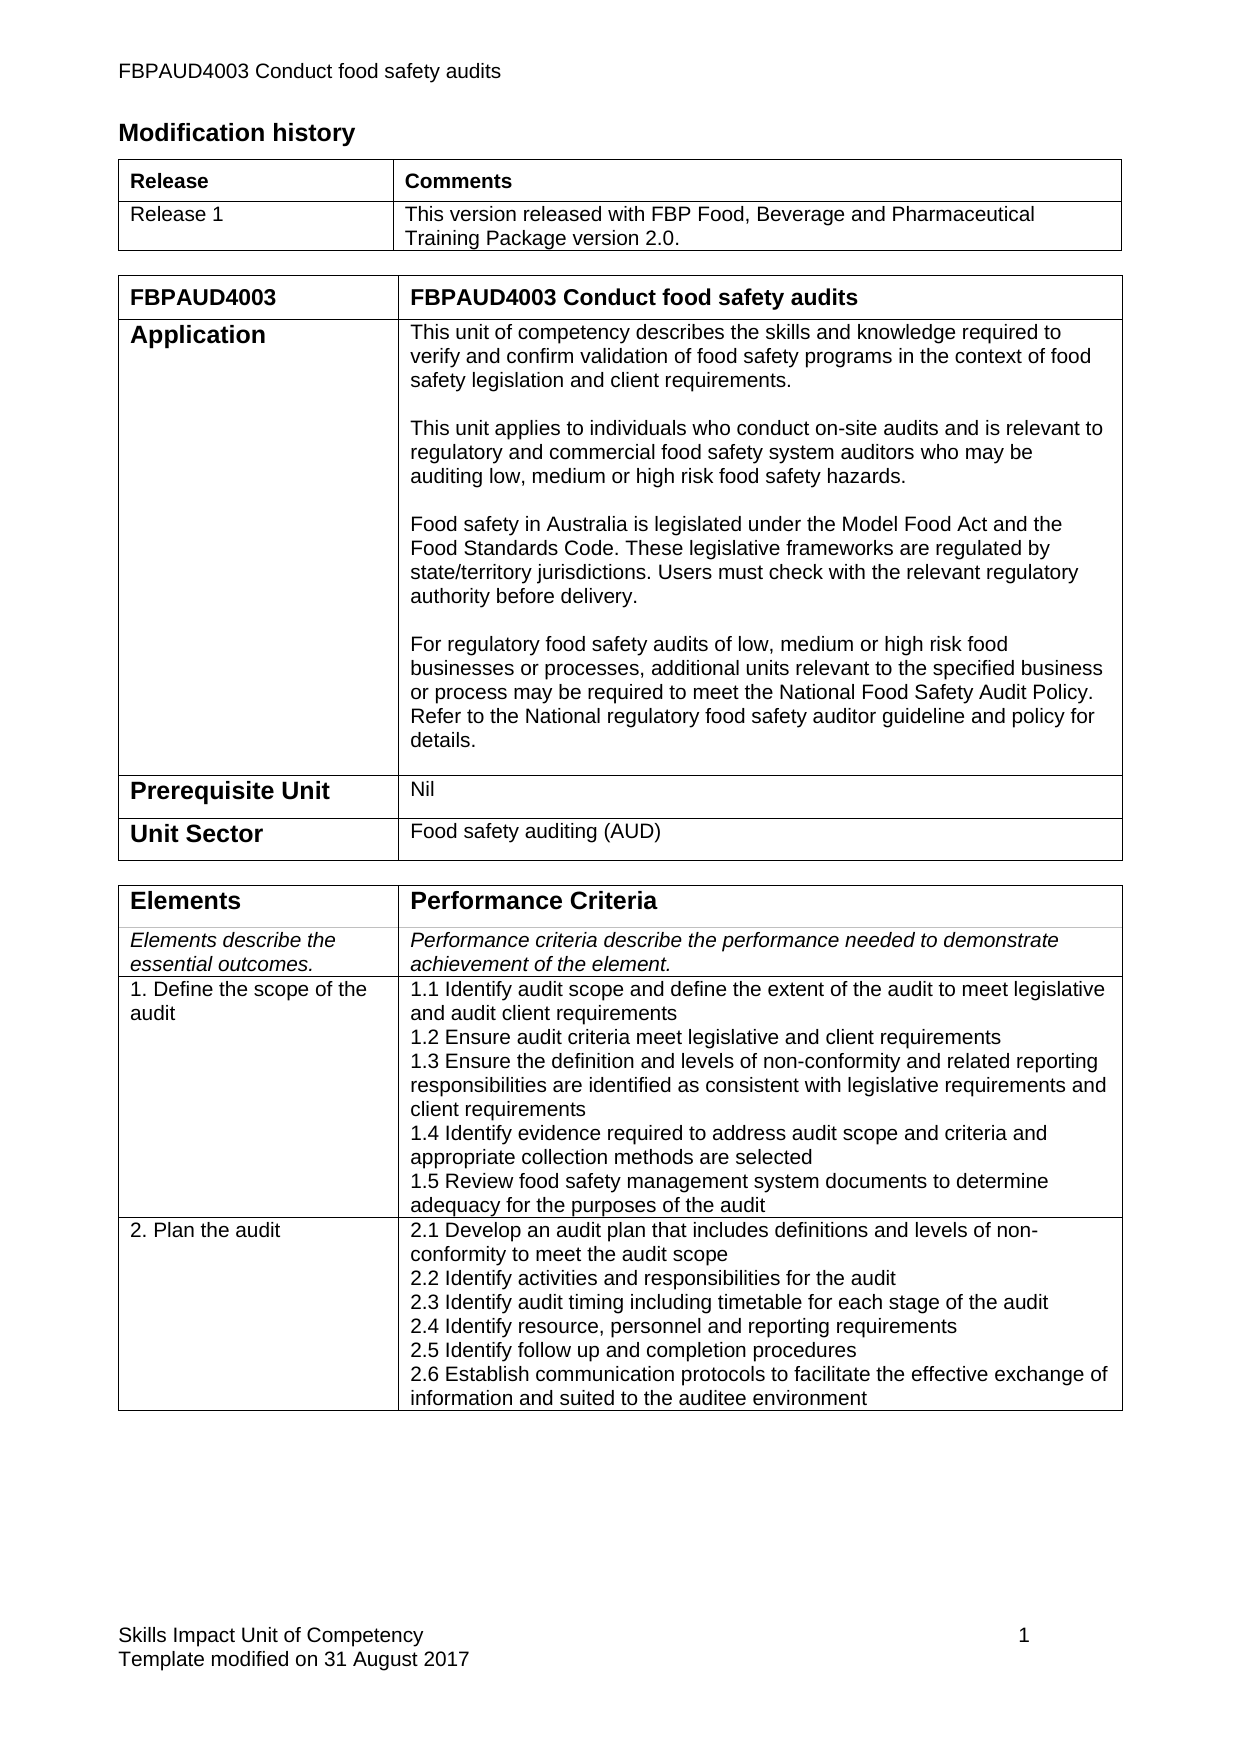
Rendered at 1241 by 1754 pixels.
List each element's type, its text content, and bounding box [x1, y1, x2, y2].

table_cell This version released with FBP Food, Beverage and Pharmaceutical Training Package version 2.0. [394, 202, 1121, 250]
table_cell Elements describe the essential outcomes. [119, 928, 398, 976]
table_header Elements [119, 886, 398, 927]
table_cell Performance criteria describe the performance needed to demonstrate achievement of the element. [399, 928, 1122, 976]
subtitle Modification history [118, 118, 1122, 147]
table_cell 2.1 Develop an audit plan that includes definitions and levels of non-conformity to meet the audit scope 2.2 Identify activities and responsibilities for the audit 2.3 Identify audit timing including timetable for each stage of the audit 2.4 Identify resource, personnel and reporting requirements 2.5 Identify follow up and completion procedures 2.6 Establish communication protocols to facilitate the effective exchange of information and suited to the auditee environment [399, 1218, 1122, 1409]
table_header Performance Criteria [399, 886, 1122, 927]
table_cell 2. Plan the audit [119, 1218, 398, 1409]
table_header Comments [394, 160, 1121, 201]
table_cell This unit of competency describes the skills and knowledge required to verify and confirm validation of food safety programs in the context of food safety legislation and client requirements. This unit applies to individuals who conduct on-site audits and is relevant to regulatory and commercial food safety system auditors who may be auditing low, medium or high risk food safety hazards. Food safety in Australia is legislated under the Model Food Act and the Food Standards Code. These legislative frameworks are regulated by state/territory jurisdictions. Users must check with the relevant regulatory authority before delivery. For regulatory food safety audits of low, medium or high risk food businesses or processes, additional units relevant to the specified business or process may be required to meet the National Food Safety Audit Policy. Refer to the National regulatory food safety auditor guideline and policy for details. [399, 320, 1122, 775]
table_cell Nil [399, 776, 1122, 818]
table_cell 1. Define the scope of the audit [119, 977, 398, 1217]
table_cell Unit Sector [119, 819, 398, 860]
table_header Release [119, 160, 393, 201]
table_cell Release 1 [119, 202, 393, 250]
table_cell 1.1 Identify audit scope and define the extent of the audit to meet legislative and audit client requirements 1.2 Ensure audit criteria meet legislative and client requirements 1.3 Ensure the definition and levels of non-conformity and related reporting responsibilities are identified as consistent with legislative requirements and client requirements 1.4 Identify evidence required to address audit scope and criteria and appropriate collection methods are selected 1.5 Review food safety management system documents to determine adequacy for the purposes of the audit [399, 977, 1122, 1217]
table_header FBPAUD4003 [119, 276, 398, 319]
table_cell Prerequisite Unit [119, 776, 398, 818]
table_cell Food safety auditing (AUD) [399, 819, 1122, 860]
table_cell Application [119, 320, 398, 775]
table_header FBPAUD4003 Conduct food safety audits [399, 276, 1122, 319]
